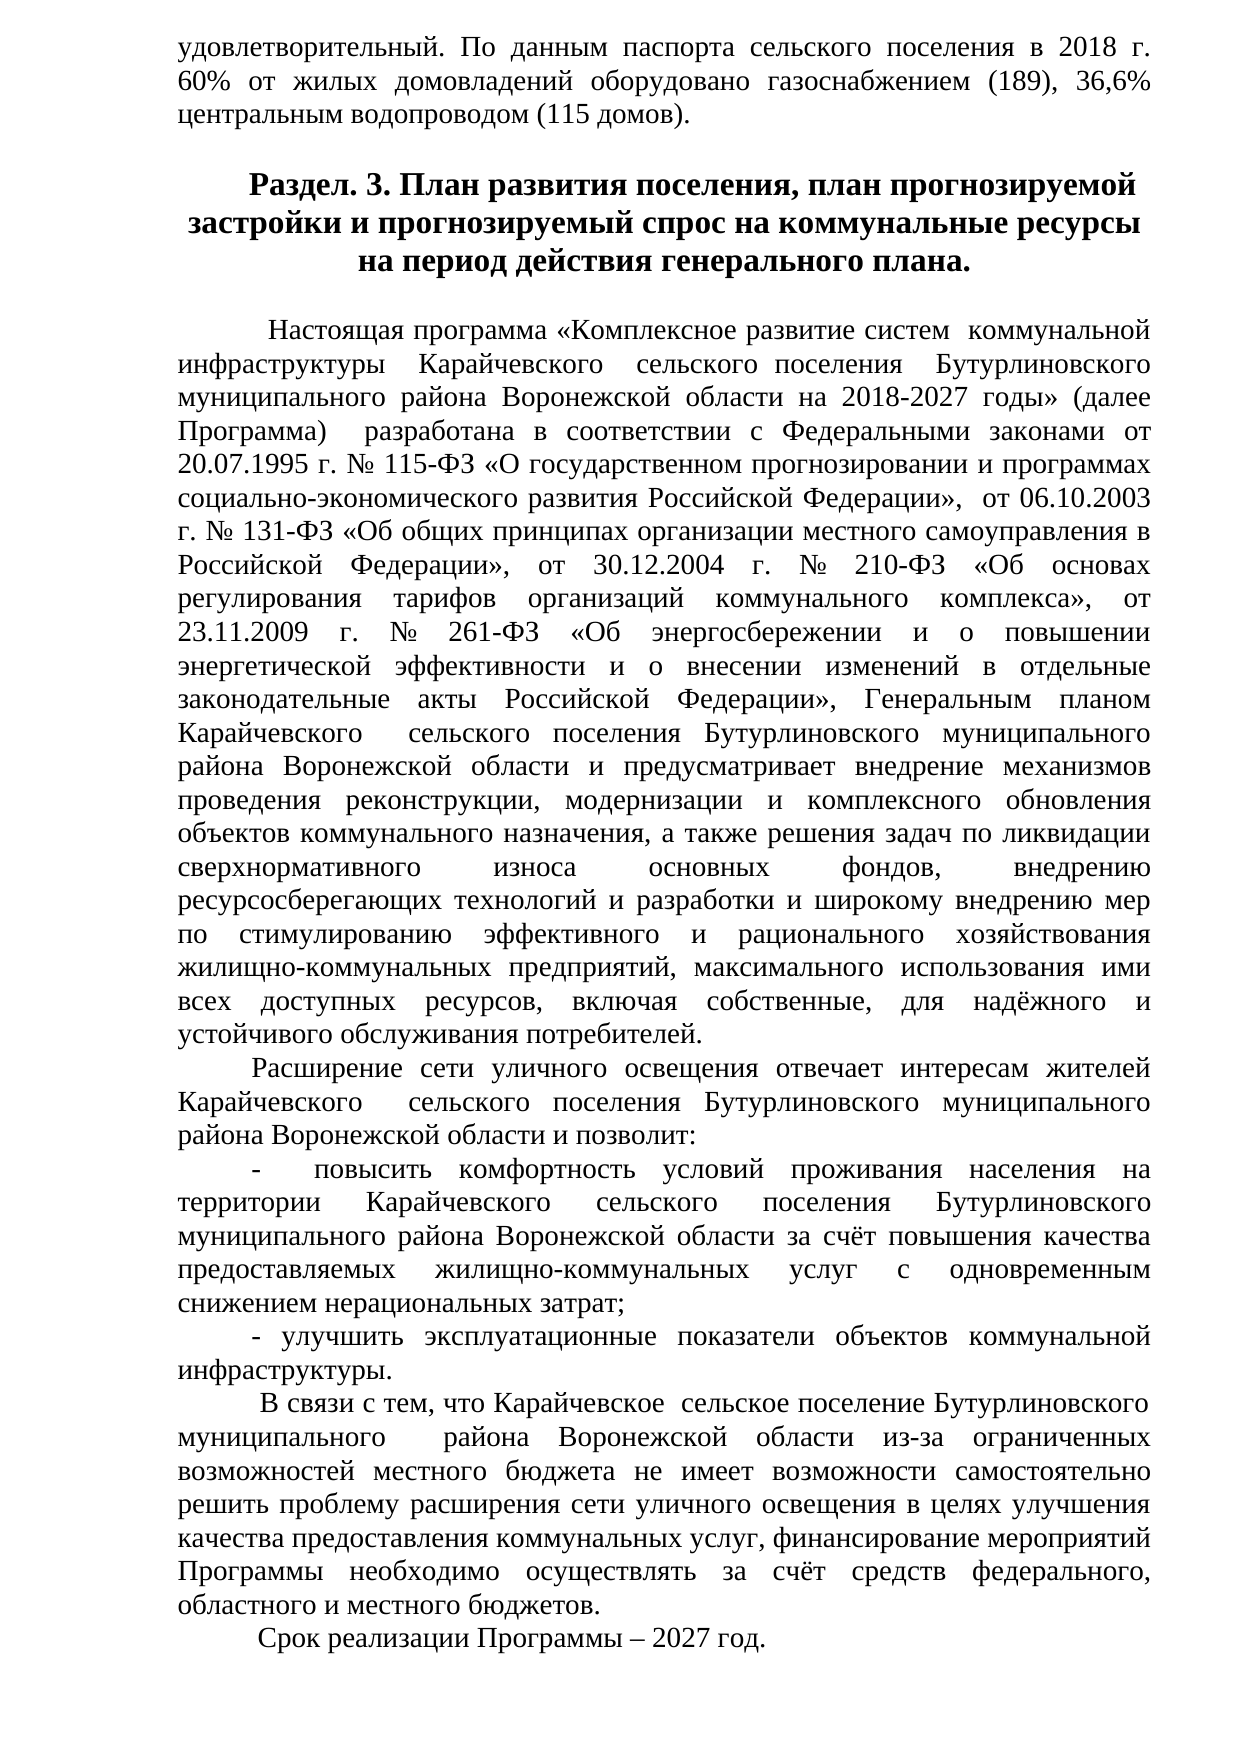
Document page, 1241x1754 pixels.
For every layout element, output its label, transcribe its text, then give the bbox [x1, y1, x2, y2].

text Расширение сети уличного освещения отвечает интересам жителей Карайчевского сельского поселения Бутурлиновского муниципального района Воронежской области и позволит: [177, 1050, 1152, 1151]
text - улучшить эксплуатационные показатели объектов коммунальной инфраструктуры. [177, 1318, 1152, 1386]
text Раздел. 3. План развития поселения, план прогнозируемой застройки и прогнозируемый спрос на коммунальные ресурсы на период действия генерального плана. [177, 164, 1152, 279]
text В связи с тем, что Карайчевское сельское поселение Бутурлиновского муниципального района Воронежской области из-за ограниченных возможностей местного бюджета не имеет возможности самостоятельно решить проблему расширения сети уличного освещения в целях улучшения качества предоставления коммунальных услуг, финансирование мероприятий Программы необходимо осуществлять за счёт средств федерального, областного и местного бюджетов. [177, 1386, 1152, 1620]
text - повысить комфортность условий проживания населения на территории Карайчевского сельского поселения Бутурлиновского муниципального района Воронежской области за счёт повышения качества предоставляемых жилищно-коммунальных услуг с одновременным снижением нерациональных затрат; [177, 1151, 1152, 1318]
text Срок реализации Программы – 2027 год. [177, 1620, 1152, 1654]
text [177, 29, 1152, 130]
text Настоящая программа «Комплексное развитие систем коммунальной инфраструктуры Карайчевского сельского поселения Бутурлиновского муниципального района Воронежской области на 2018-2027 годы» (далее Программа) разработана в соответствии с Федеральными законами от 20.07.1995 г. № 115-ФЗ «О государственном прогнозировании и программах социально-экономического развития Российской Федерации», от 06.10.2003 г. № 131-ФЗ «Об общих принципах организации местного самоуправления в Российской Федерации», от 30.12.2004 г. № 210-ФЗ «Об основах регулирования тарифов организаций коммунального комплекса», от 23.11.2009 г. № 261-ФЗ «Об энергосбережении и о повышении энергетической эффективности и о внесении изменений в отдельные законодательные акты Российской Федерации», Генеральным планом Карайчевского сельского поселения Бутурлиновского муниципального района Воронежской области и предусматривает внедрение механизмов проведения реконструкции, модернизации и комплексного обновления объектов коммунального назначения, а также решения задач по ликвидации сверхнормативного износа основных фондов, внедрению ресурсосберегающих технологий и разработки и широкому внедрению мер по стимулированию эффективного и рационального хозяйствования жилищно-коммунальных предприятий, максимального использования ими всех доступных ресурсов, включая собственные, для надёжного и устойчивого обслуживания потребителей. [177, 312, 1152, 1050]
